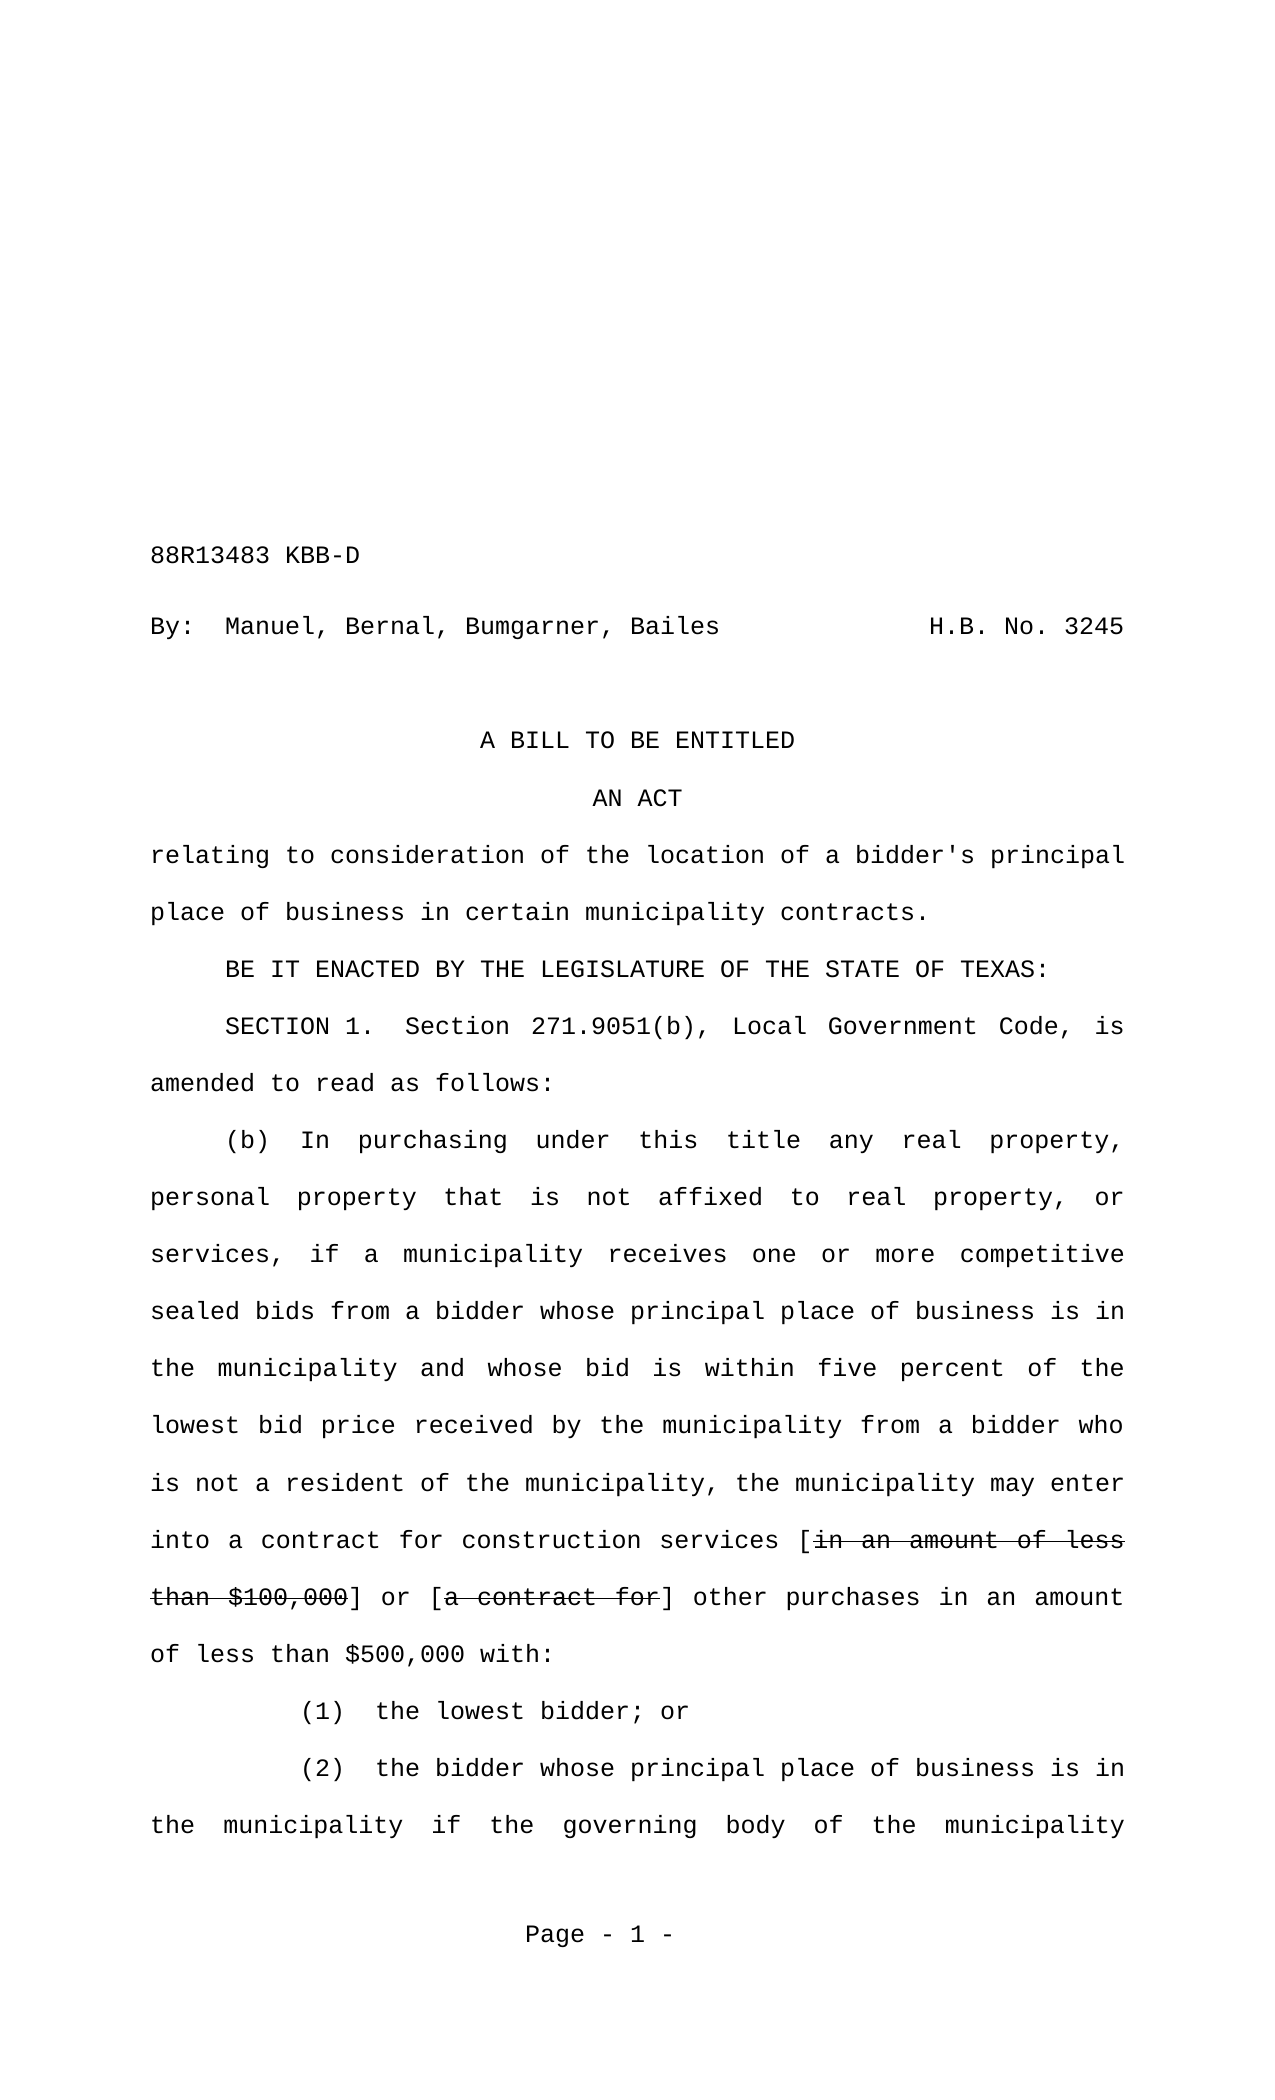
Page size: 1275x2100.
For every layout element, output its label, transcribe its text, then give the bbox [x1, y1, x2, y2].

text (1) the lowest bidder; or [150, 1698, 1125, 1727]
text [150, 1755, 1125, 1841]
text BE IT ENACTED BY THE LEGISLATURE OF THE STATE OF TEXAS: [150, 956, 1125, 985]
text 88R13483 KBB-D [150, 542, 1125, 571]
text relating to consideration of the location of a bidder's principal place of business in certain municipality contracts. [150, 842, 1125, 928]
text By: Manuel, Bernal, Bumgarner, Bailes H.B. No. 3245 [150, 614, 1125, 642]
text SECTION 1. Section 271.9051(b), Local Government Code, is amended to read as follows: [150, 1013, 1125, 1099]
text (b) In purchasing under this title any real property, personal property that is not affixed to real property, or services, if a municipality receives one or more competitive sealed bids from a bidder whose principal place of business is in the municipality and whose bid is within five percent of the lowest bid price received by the municipality from a bidder who is not a resident of the municipality, the municipality may enter into a contract for construction services [in an amount of less than $100,000] or [a contract for] other purchases in an amount of less than $500,000 with: [150, 1127, 1125, 1670]
text AN ACT [150, 785, 1125, 813]
text A BILL TO BE ENTITLED [150, 728, 1125, 756]
